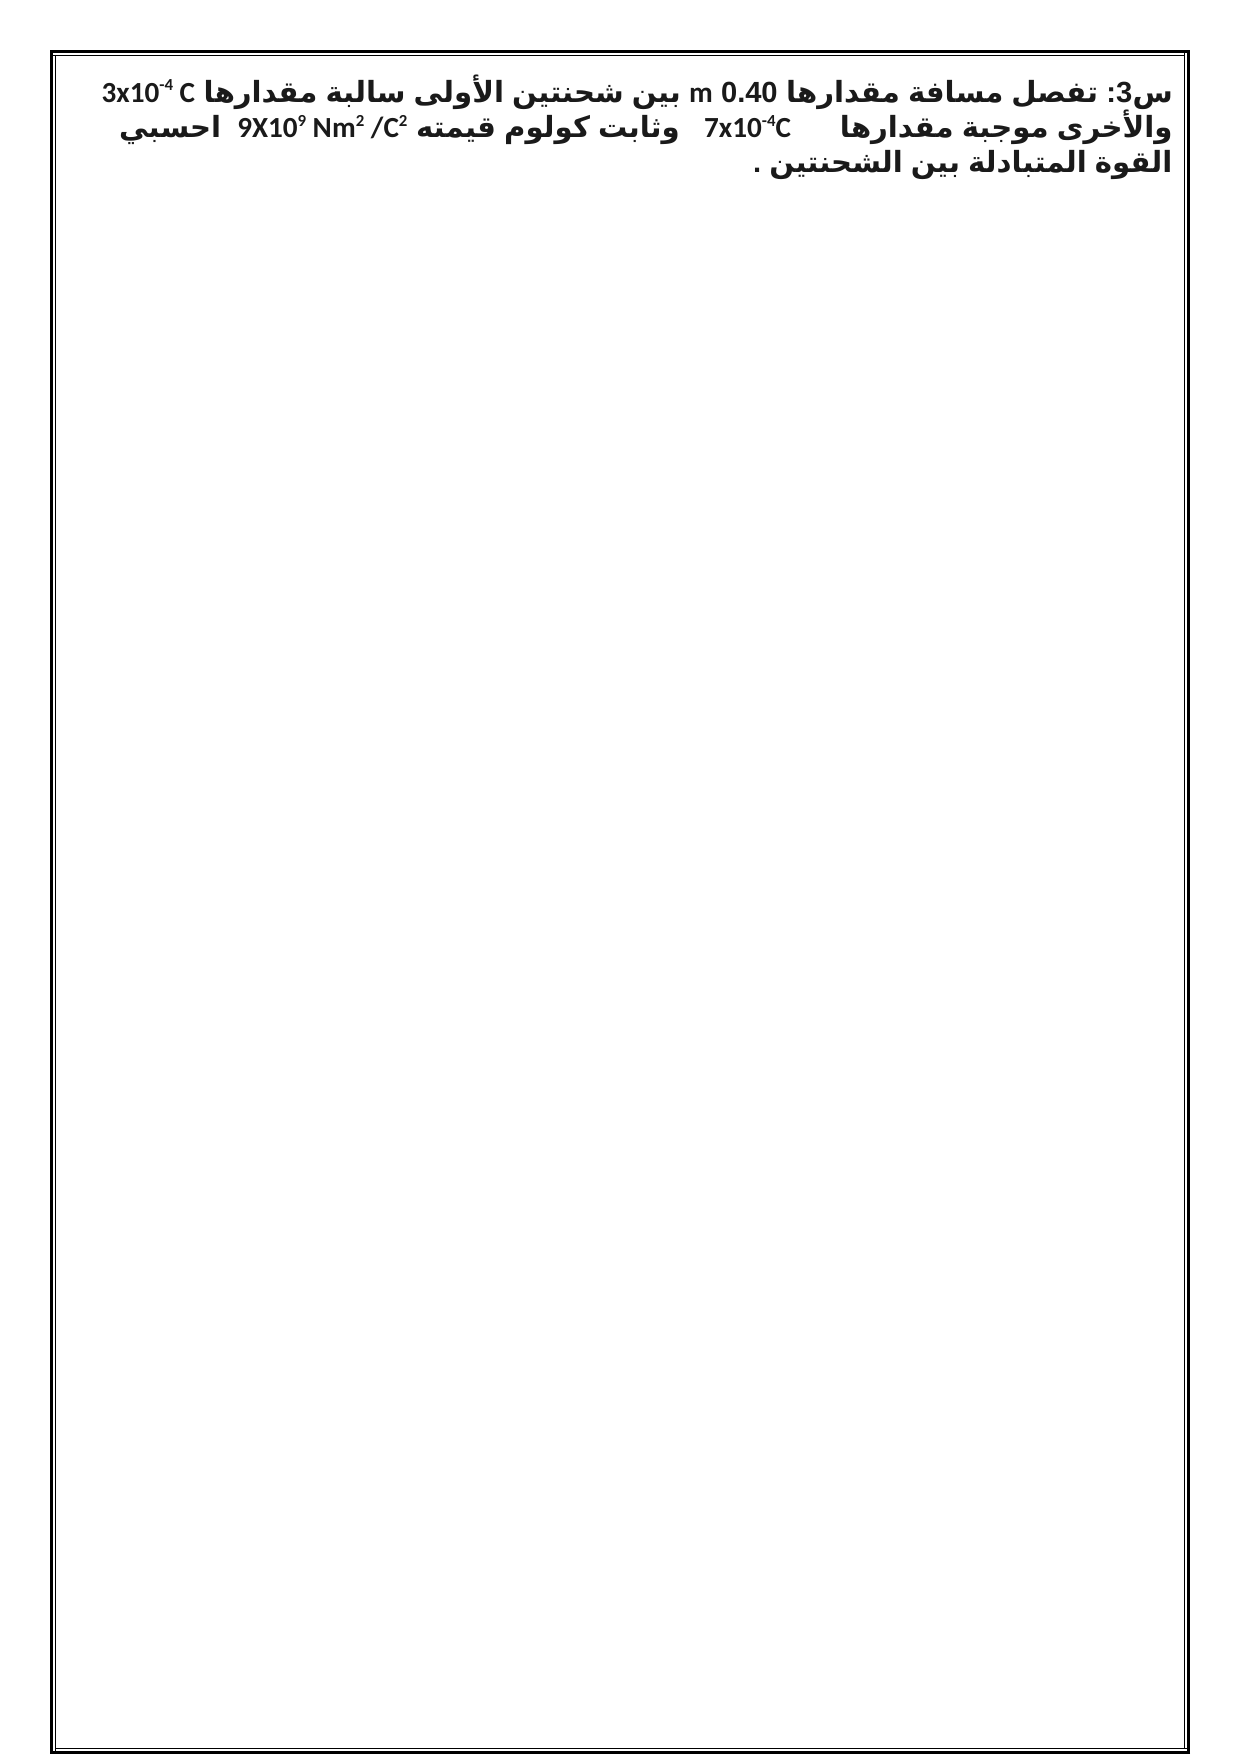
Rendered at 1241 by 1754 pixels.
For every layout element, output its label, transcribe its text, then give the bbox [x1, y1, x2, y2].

text س3: تفصل مسافة مقدارها 0.40 m بين شحنتين الأولى سالبة مقدارها 3x10-4 C والأخرى موجبة مقدارها 7x10-4C وثابت كولوم قيمته 9X109 Nm2 /C2 احسبي القوة المتبادلة بين الشحنتين . [74, 74, 1172, 179]
